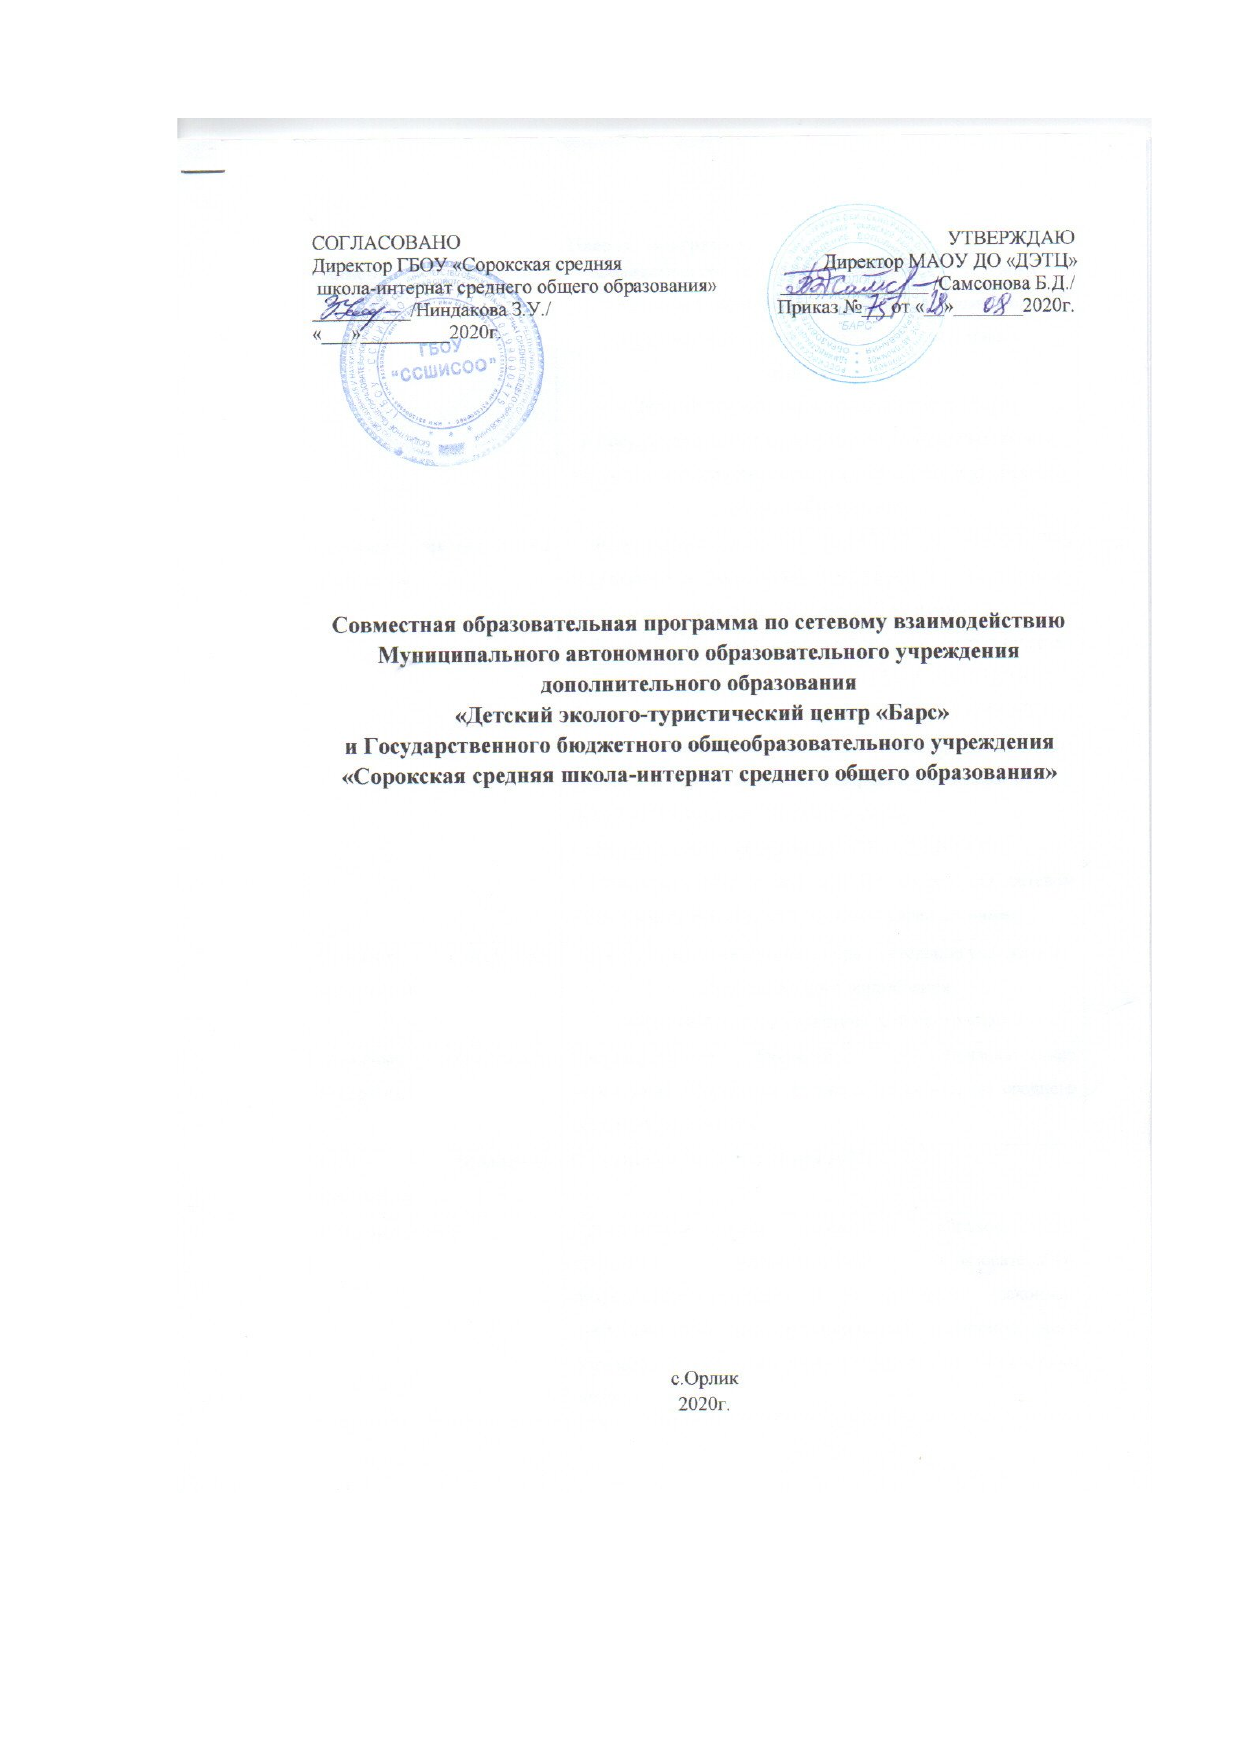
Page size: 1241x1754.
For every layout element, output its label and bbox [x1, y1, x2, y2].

picture [177, 118, 1152, 1493]
